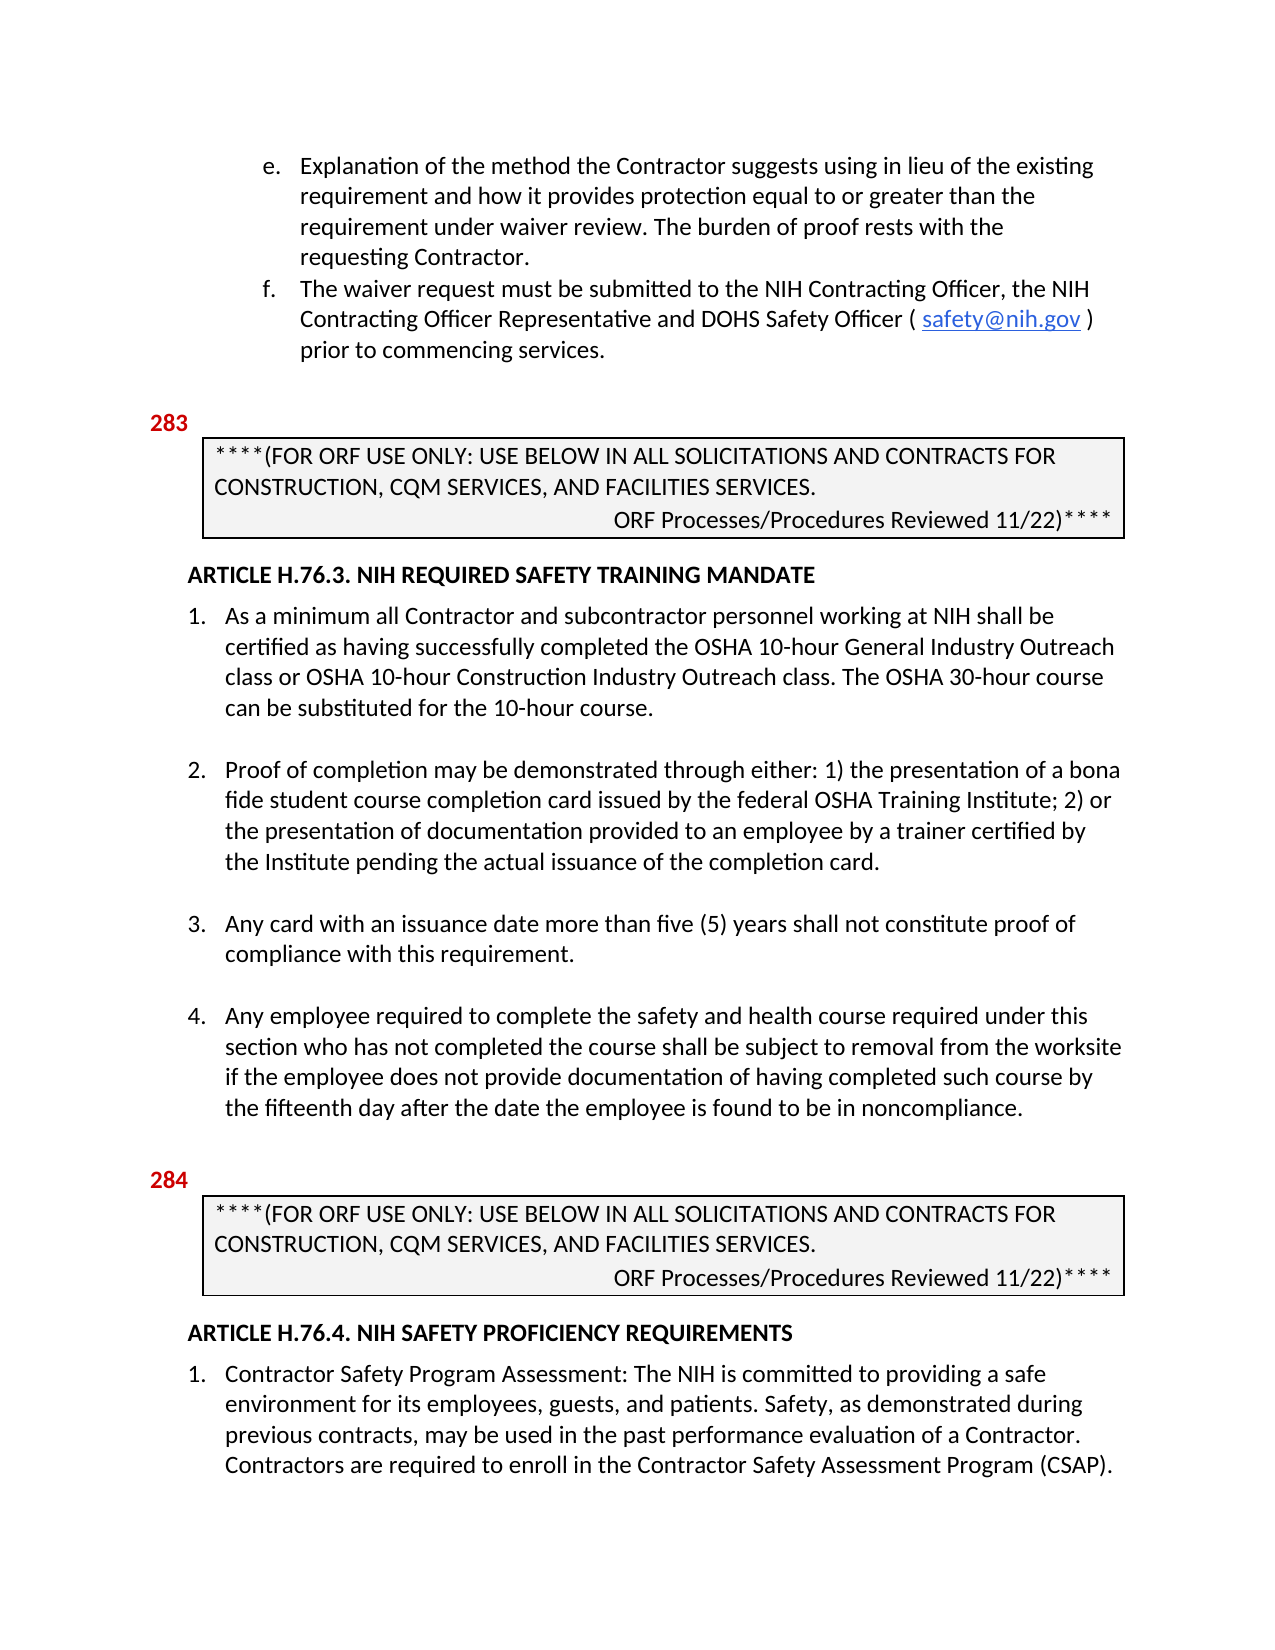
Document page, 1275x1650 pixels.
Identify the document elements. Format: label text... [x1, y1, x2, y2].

list Explanation of the method the Contractor suggests using in lieu of the existing requirement and how it provides protection equal to or greater than the requirement under waiver review. The burden of proof rests with the requesting Contractor. [262, 150, 1125, 272]
list Proof of completion may be demonstrated through either: 1) the presentation of a bona fide student course completion card issued by the federal OSHA Training Institute; 2) or the presentation of documentation provided to an employee by a trainer certified by the Institute pending the actual issuance of the completion card. [187, 754, 1125, 907]
table_header ****(FOR ORF USE ONLY: USE BELOW IN ALL SOLICITATIONS AND CONTRACTS FOR CONSTRUCTION, CQM SERVICES, AND FACILITIES SERVICES. ORF Processes/Procedures Reviewed 11/22)**** [204, 439, 1123, 537]
list Any card with an issuance date more than five (5) years shall not constitute proof of compliance with this requirement. [187, 908, 1125, 999]
list The waiver request must be submitted to the NIH Contracting Officer, the NIH Contracting Officer Representative and DOHS Safety Officer ( safety@nih.gov ) prior to commencing services. [262, 273, 1125, 365]
text ARTICLE H.76.3. NIH REQUIRED SAFETY TRAINING MANDATE [187, 559, 1125, 590]
table_header ****(FOR ORF USE ONLY: USE BELOW IN ALL SOLICITATIONS AND CONTRACTS FOR CONSTRUCTION, CQM SERVICES, AND FACILITIES SERVICES. ORF Processes/Procedures Reviewed 11/22)**** [204, 1197, 1123, 1295]
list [187, 1358, 1125, 1480]
text 284 [150, 1164, 1125, 1195]
list Any employee required to complete the safety and health course required under this section who has not completed the course shall be subject to removal from the worksite if the employee does not provide documentation of having completed such course by the fifteenth day after the date the employee is found to be in noncompliance. [187, 1000, 1125, 1122]
list As a minimum all Contractor and subcontractor personnel working at NIH shall be certified as having successfully completed the OSHA 10-hour General Industry Outreach class or OSHA 10-hour Construction Industry Outreach class. The OSHA 30-hour course can be substituted for the 10-hour course. [187, 600, 1125, 753]
text 283 [150, 407, 1125, 437]
text ARTICLE H.76.4. NIH SAFETY PROFICIENCY REQUIREMENTS [187, 1317, 1125, 1348]
